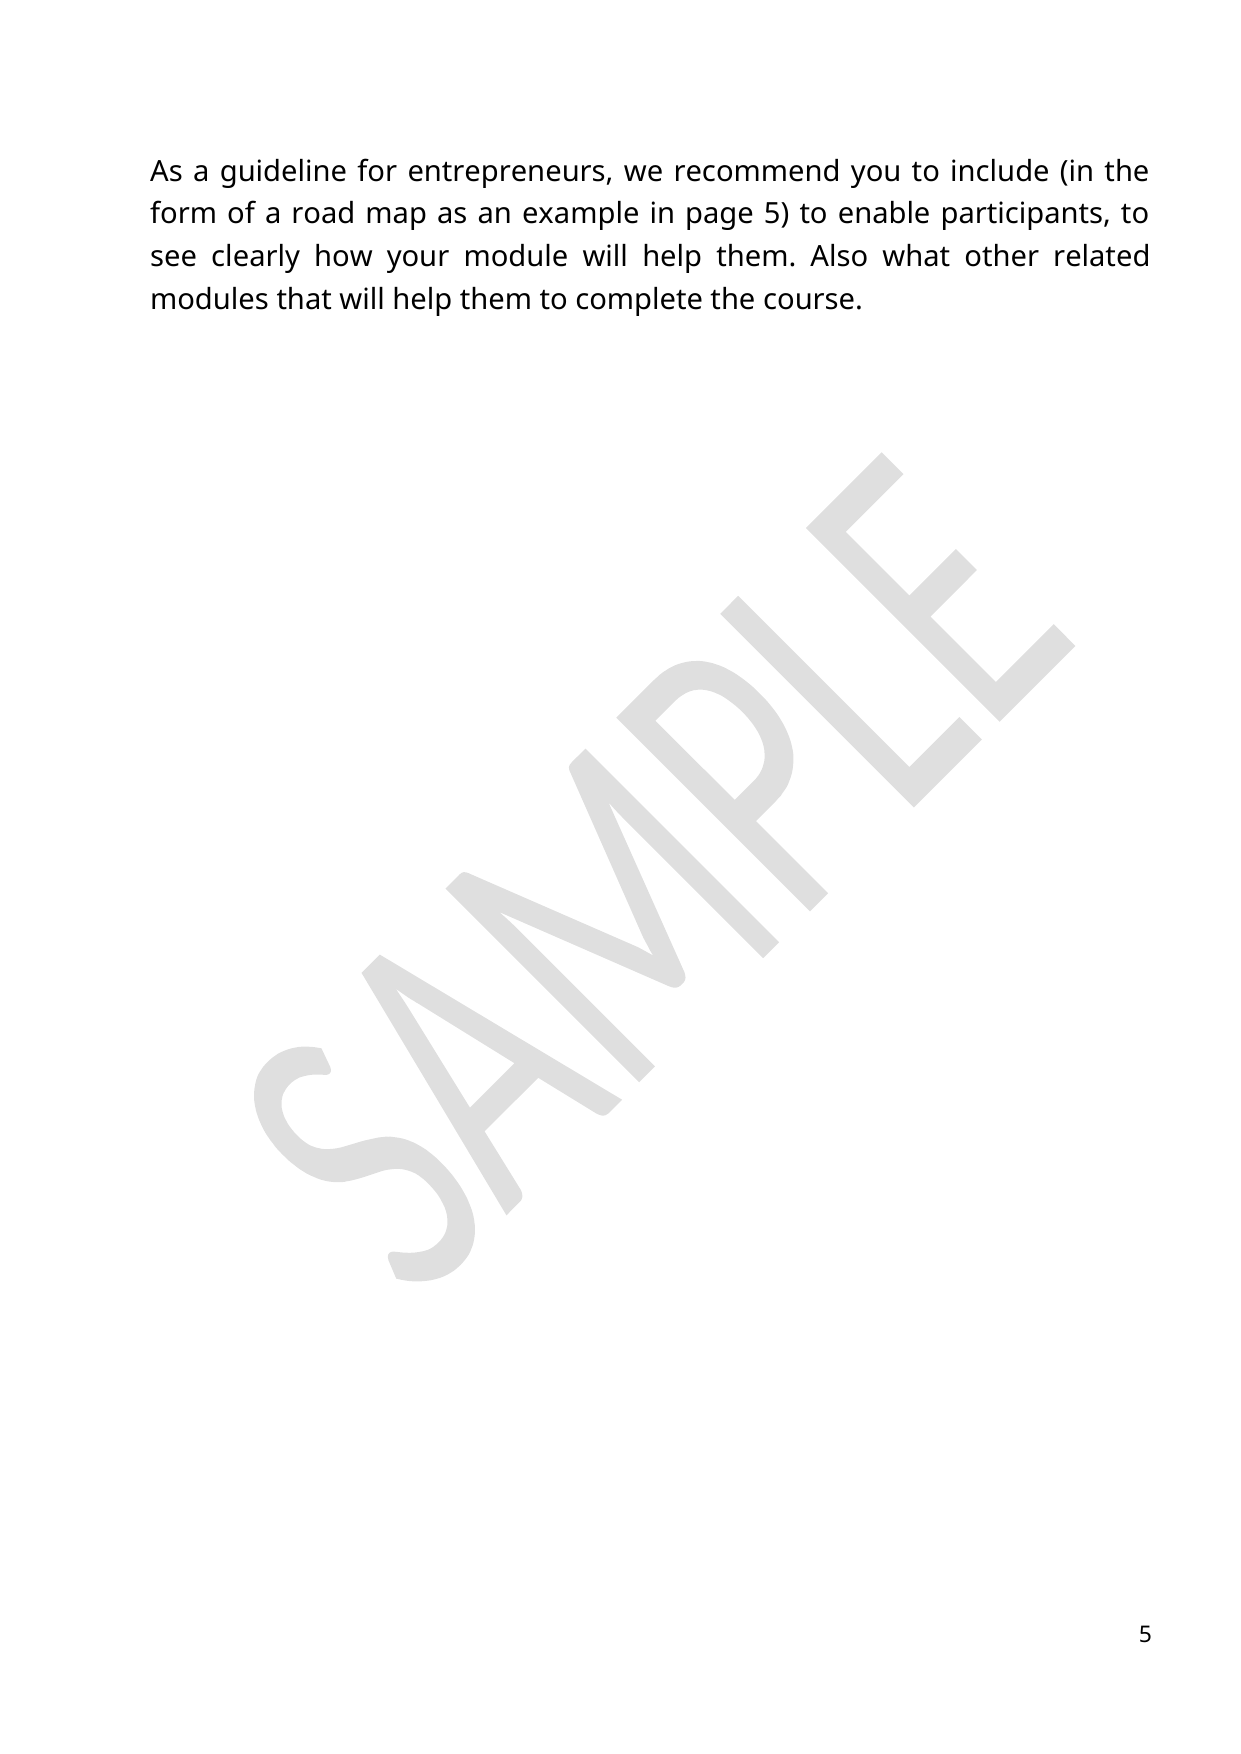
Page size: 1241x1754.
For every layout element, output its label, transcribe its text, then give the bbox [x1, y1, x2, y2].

text As a guideline for entrepreneurs, we recommend you to include (in the form of a road map as an example in page 5) to enable participants, to see clearly how your module will help them. Also what other related modules that will help them to complete the course. [150, 150, 1152, 318]
